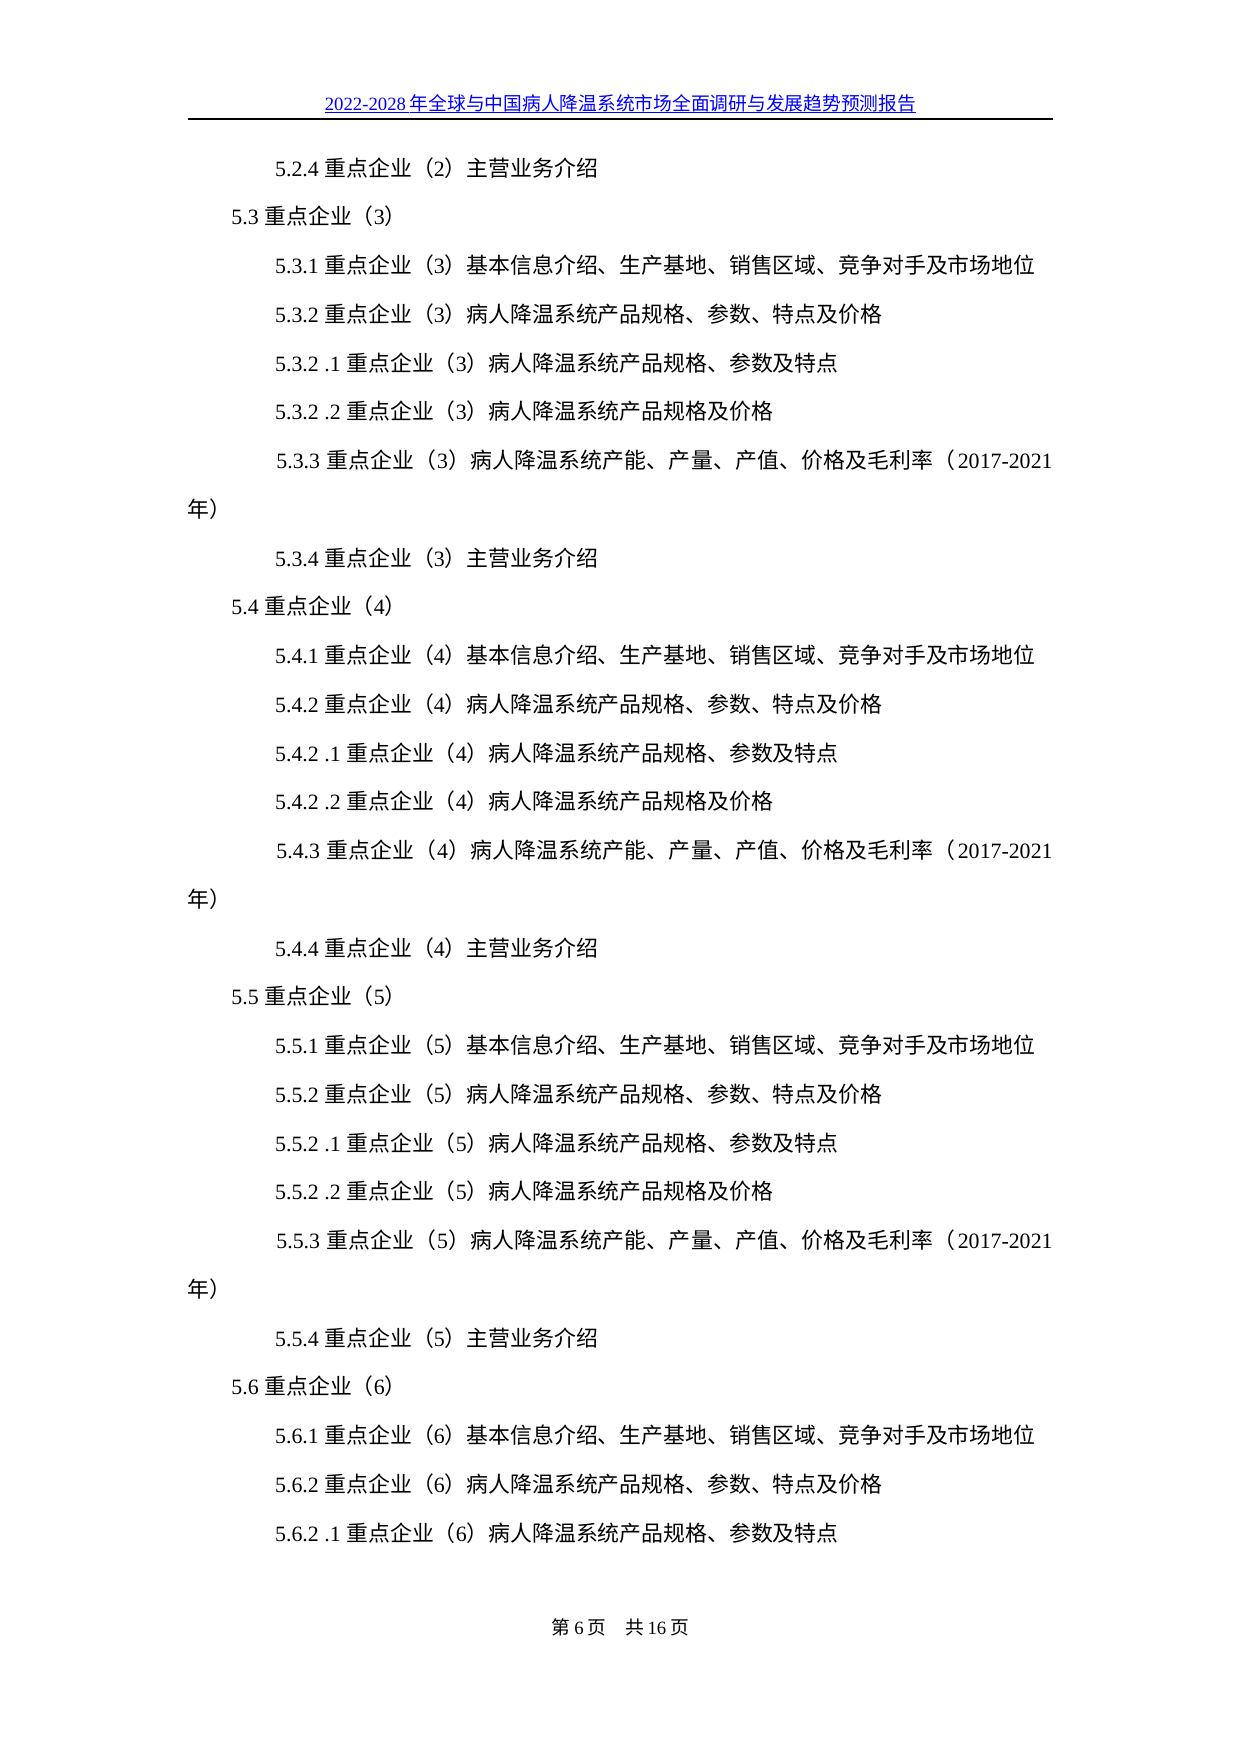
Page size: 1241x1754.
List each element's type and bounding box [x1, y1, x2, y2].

text [187, 150, 1053, 1548]
